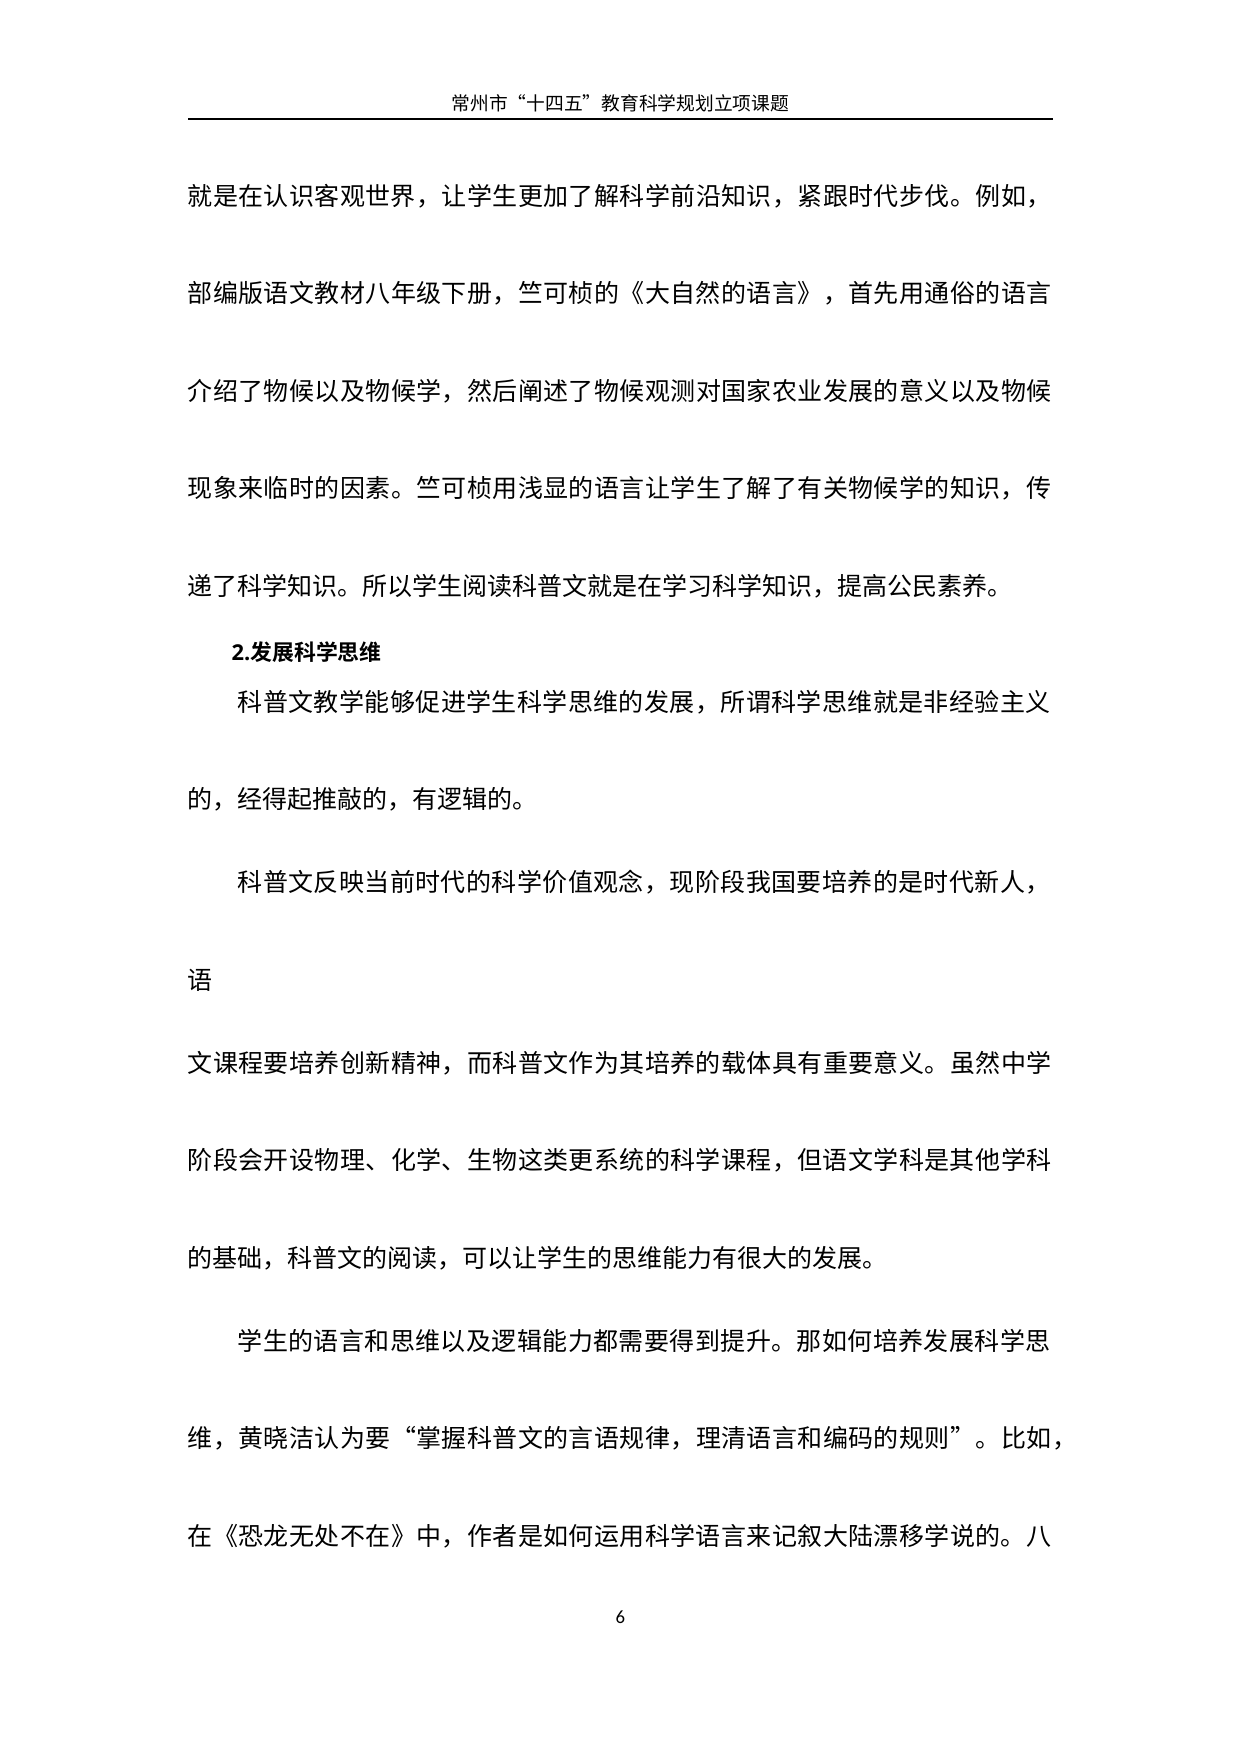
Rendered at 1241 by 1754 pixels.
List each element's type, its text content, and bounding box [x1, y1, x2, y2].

text 科普文反映当前时代的科学价值观念，现阶段我国要培养的是时代新人，语 [187, 848, 1053, 1011]
text 文课程要培养创新精神，而科普文作为其培养的载体具有重要意义。虽然中学阶段会开设物理、化学、生物这类更系统的科学课程，但语文学科是其他学科的基础，科普文的阅读，可以让学生的思维能力有很大的发展。 [187, 1029, 1053, 1289]
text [187, 162, 1053, 617]
text 科普文教学能够促进学生科学思维的发展，所谓科学思维就是非经验主义的，经得起推敲的，有逻辑的。 [187, 668, 1053, 830]
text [187, 1307, 1053, 1567]
text 2.发展科学思维 [187, 635, 1053, 668]
